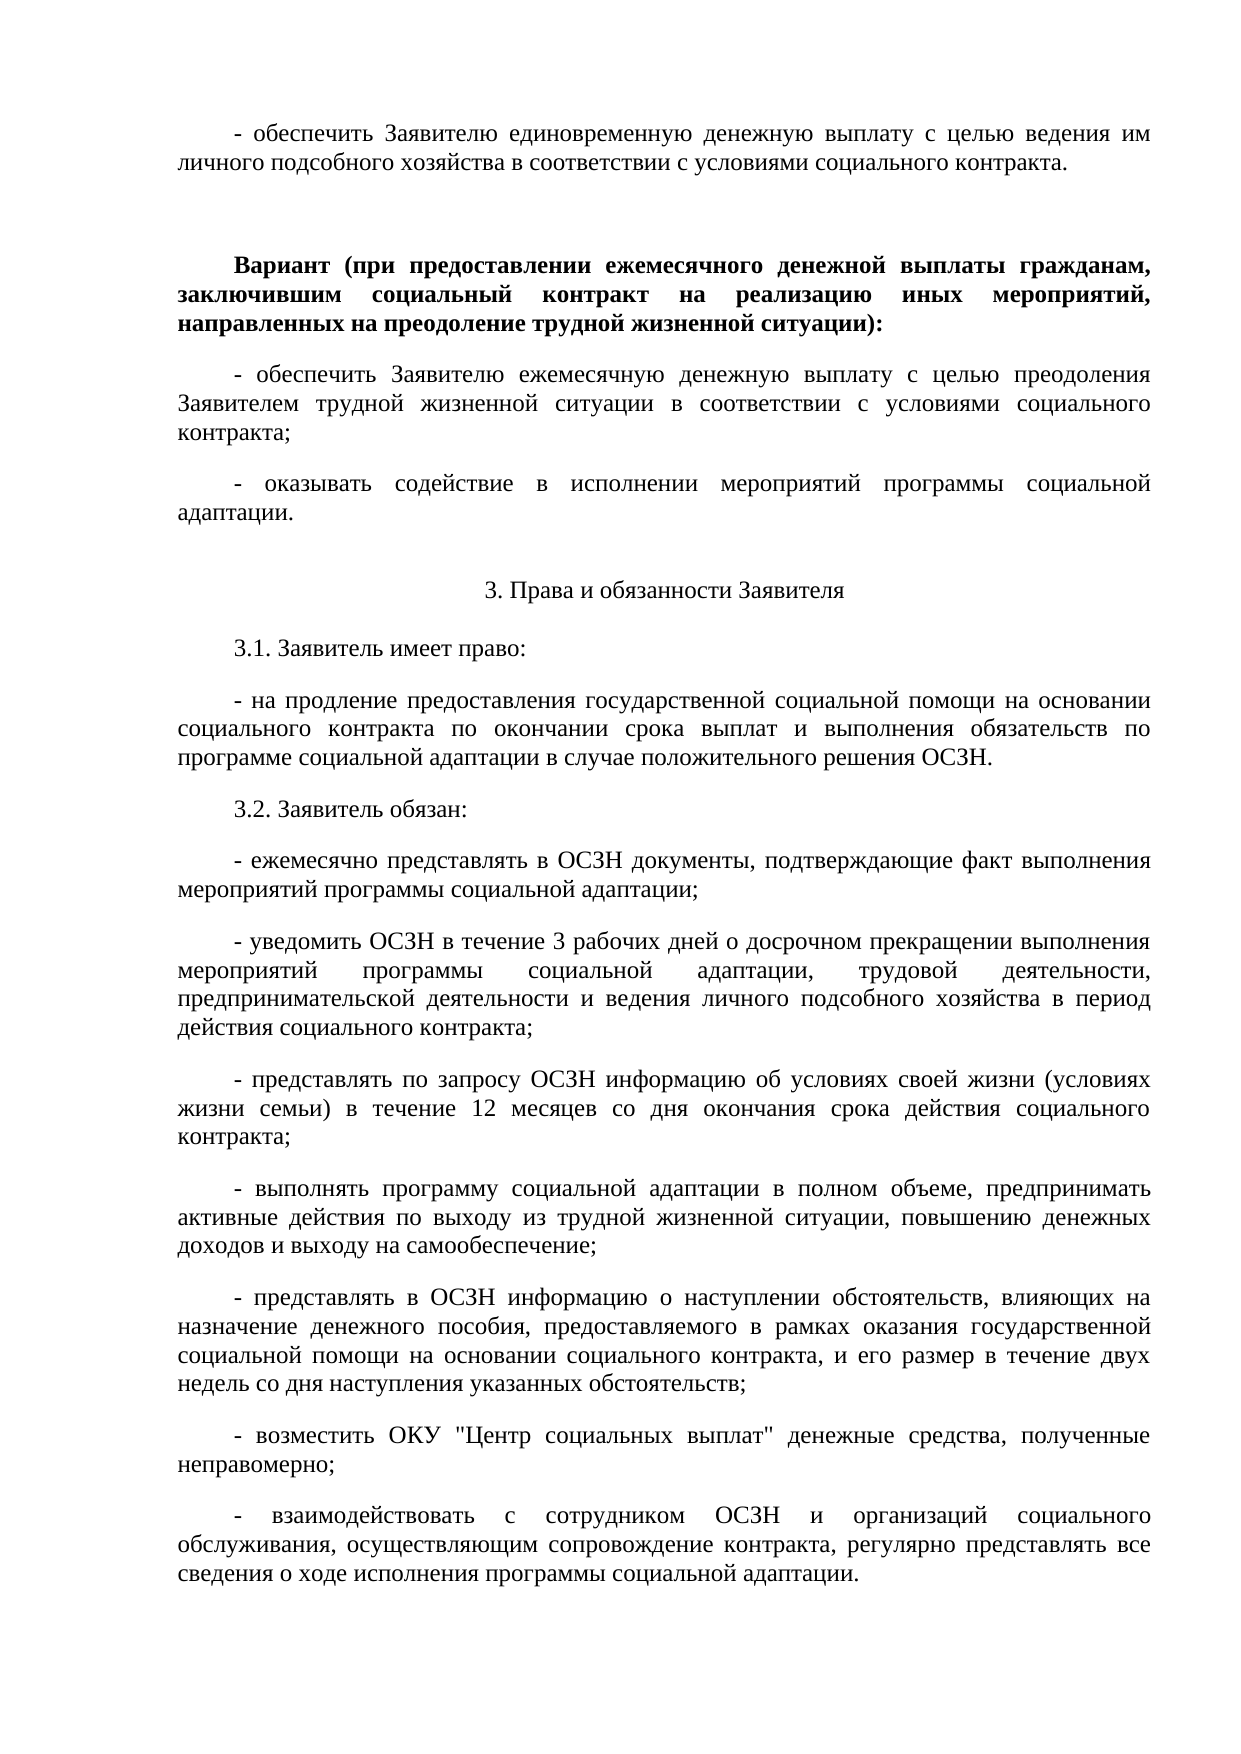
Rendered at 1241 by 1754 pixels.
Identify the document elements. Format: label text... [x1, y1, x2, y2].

text 3. Права и обязанности Заявителя [177, 576, 1152, 604]
text - представлять по запросу ОСЗН информацию об условиях своей жизни (условиях жизни семьи) в течение 12 месяцев со дня окончания срока действия социального контракта; [177, 1064, 1152, 1150]
text - взаимодействовать с сотрудником ОСЗН и организаций социального обслуживания, осуществляющим сопровождение контракта, регулярно представлять все сведения о ходе исполнения программы социальной адаптации. [177, 1501, 1152, 1587]
text - выполнять программу социальной адаптации в полном объеме, предпринимать активные действия по выходу из трудной жизненной ситуации, повышению денежных доходов и выходу на самообеспечение; [177, 1173, 1152, 1259]
text - ежемесячно представлять в ОСЗН документы, подтверждающие факт выполнения мероприятий программы социальной адаптации; [177, 846, 1152, 903]
text 3.1. Заявитель имеет право: [177, 633, 1152, 662]
text - оказывать содействие в исполнении мероприятий программы социальной адаптации. [177, 468, 1152, 526]
text Вариант (при предоставлении ежемесячного денежной выплаты гражданам, заключившим социальный контракт на реализацию иных мероприятий, направленных на преодоление трудной жизненной ситуации): [177, 250, 1152, 336]
text - обеспечить Заявителю ежемесячную денежную выплату с целью преодоления Заявителем трудной жизненной ситуации в соответствии с условиями социального контракта; [177, 359, 1152, 446]
text 3.2. Заявитель обязан: [177, 794, 1152, 823]
text - обеспечить Заявителю единовременную денежную выплату с целью ведения им личного подсобного хозяйства в соответствии с условиями социального контракта. [177, 118, 1152, 176]
text - возместить ОКУ "Центр социальных выплат" денежные средства, полученные неправомерно; [177, 1420, 1152, 1478]
text - на продление предоставления государственной социальной помощи на основании социального контракта по окончании срока выплат и выполнения обязательств по программе социальной адаптации в случае положительного решения ОСЗН. [177, 685, 1152, 771]
text - представлять в ОСЗН информацию о наступлении обстоятельств, влияющих на назначение денежного пособия, предоставляемого в рамках оказания государственной социальной помощи на основании социального контракта, и его размер в течение двух недель со дня наступления указанных обстоятельств; [177, 1282, 1152, 1397]
text - уведомить ОСЗН в течение 3 рабочих дней о досрочном прекращении выполнения мероприятий программы социальной адаптации, трудовой деятельности, предпринимательской деятельности и ведения личного подсобного хозяйства в период действия социального контракта; [177, 926, 1152, 1041]
